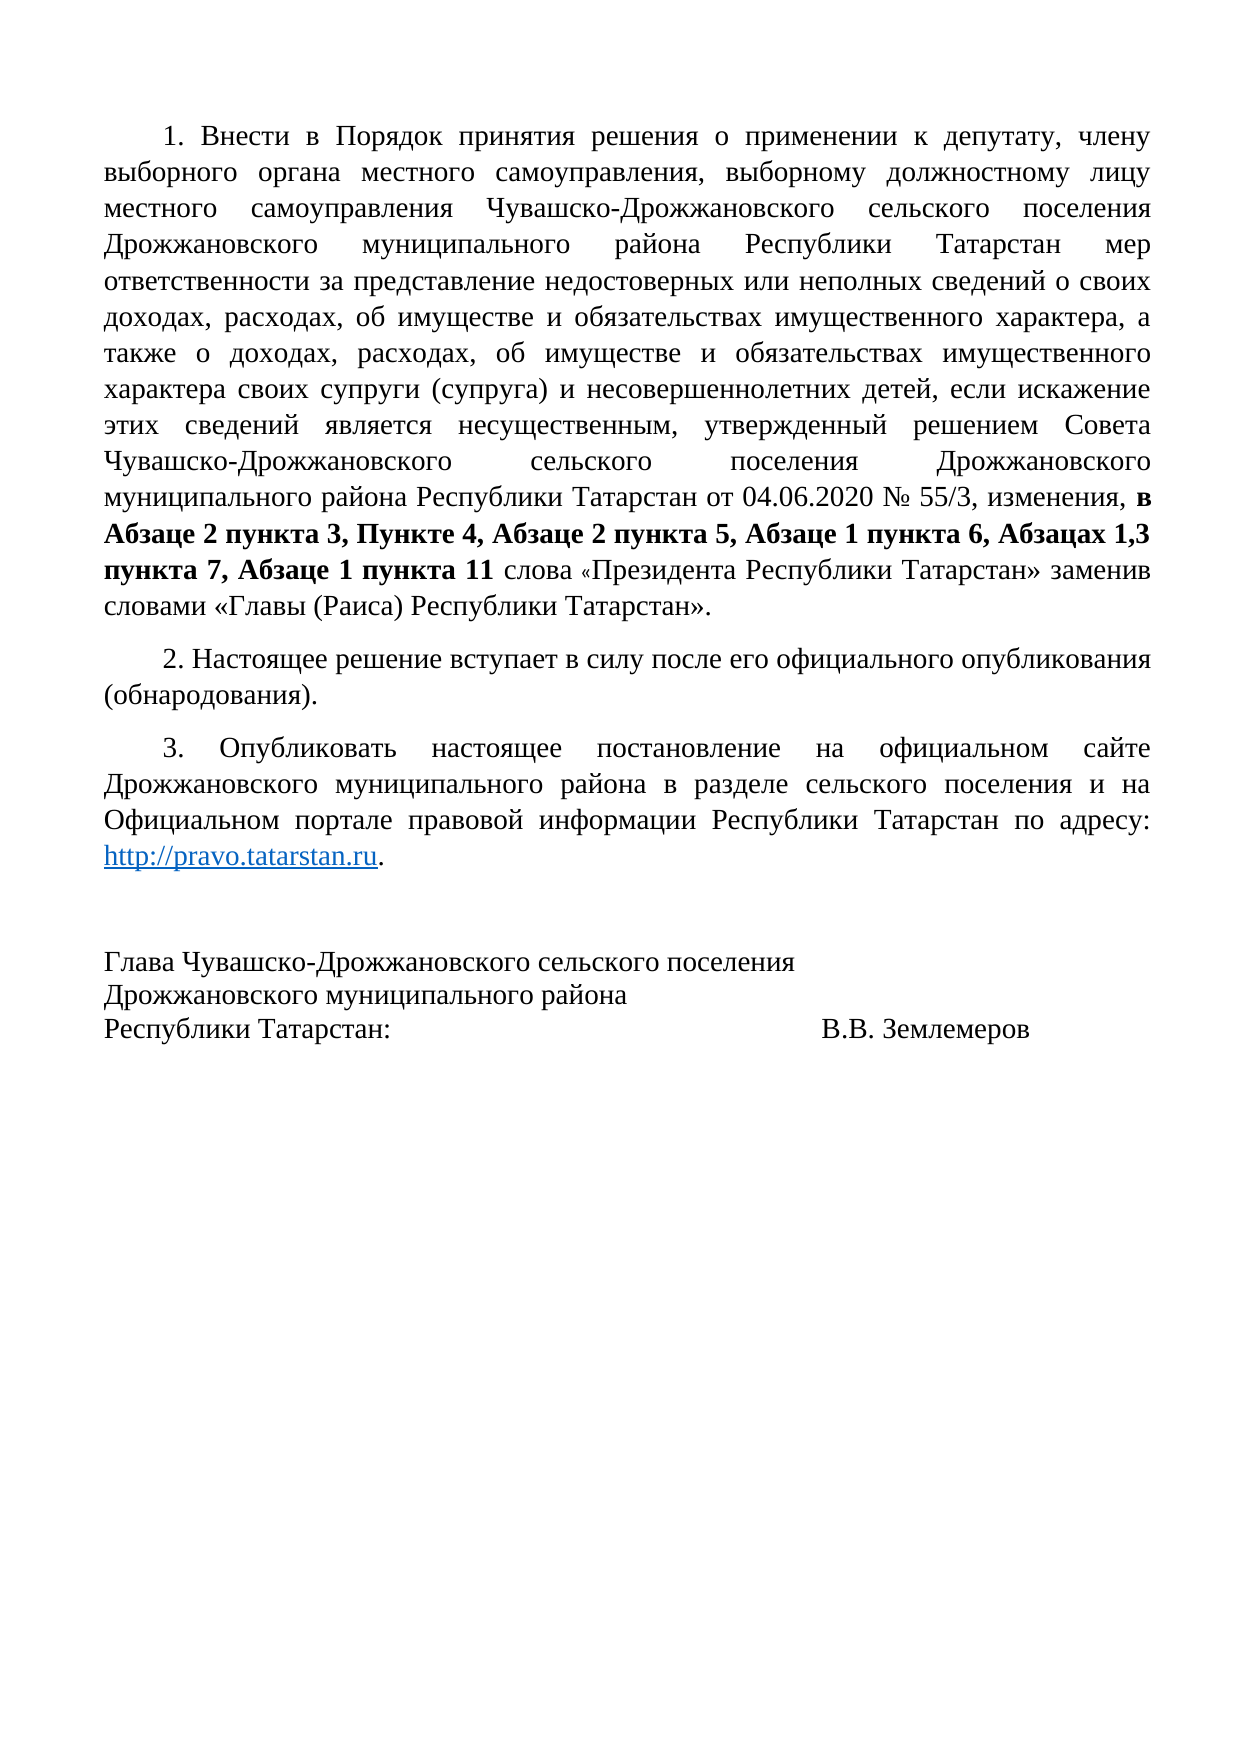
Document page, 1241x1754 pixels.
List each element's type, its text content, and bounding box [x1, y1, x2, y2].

text Республики Татарстан: В.В. Землемеров [103, 1011, 1152, 1044]
text 3. Опубликовать настоящее постановление на официальном сайте Дрожжановского муниципального района в разделе сельского поселения и на Официальном портале правовой информации Республики Татарстан по адресу: http://pravo.tatarstan.ru. [103, 730, 1152, 872]
text 1. Внести в Порядок принятия решения о применении к депутату, члену выборного органа местного самоуправления, выборному должностному лицу местного самоуправления Чувашско-Дрожжановского сельского поселения Дрожжановского муниципального района Республики Татарстан мер ответственности за представление недостоверных или неполных сведений о своих доходах, расходах, об имуществе и обязательствах имущественного характера, а также о доходах, расходах, об имуществе и обязательствах имущественного характера своих супруги (супруга) и несовершеннолетних детей, если искажение этих сведений является несущественным, утвержденный решением Совета Чувашско-Дрожжановского сельского поселения Дрожжановского муниципального района Республики Татарстан от 04.06.2020 № 55/3, изменения, в Абзаце 2 пункта 3, Пункте 4, Абзаце 2 пункта 5, Абзаце 1 пункта 6, Абзацах 1,3 пункта 7, Абзаце 1 пункта 11 слова «Президента Республики Татарстан» заменив словами «Главы (Раиса) Республики Татарстан». [103, 118, 1152, 622]
text 2. Настоящее решение вступает в силу после его официального опубликования (обнародования). [103, 641, 1152, 711]
text Дрожжановского муниципального района [103, 977, 1152, 1011]
text Глава Чувашско-Дрожжановского сельского поселения [103, 944, 1152, 977]
